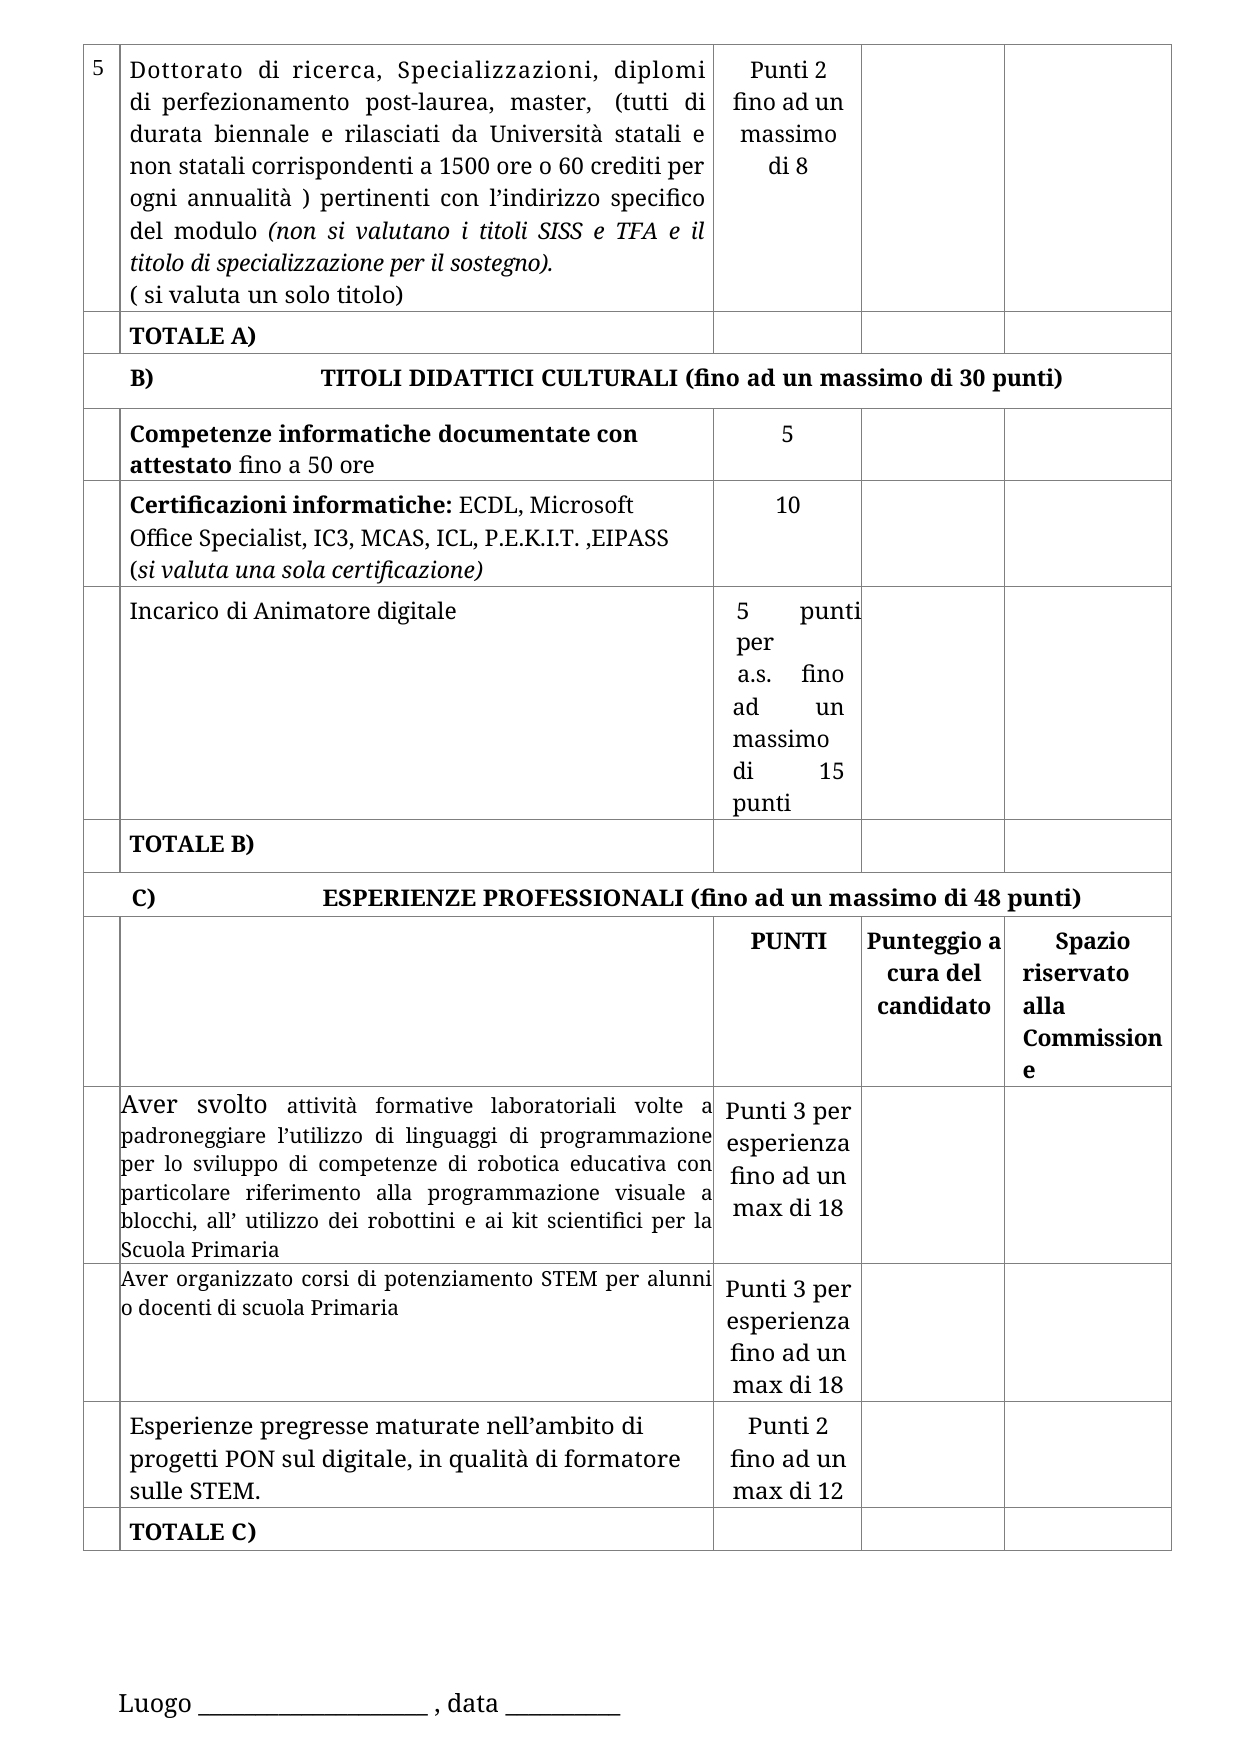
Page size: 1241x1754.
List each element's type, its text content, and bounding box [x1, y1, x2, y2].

table_cell [1005, 820, 1171, 872]
table_cell [862, 820, 1004, 872]
table_cell [1005, 587, 1171, 819]
table_cell [1005, 45, 1171, 311]
table_cell [862, 312, 1004, 353]
text Luogo ____________________ , data __________ [118, 1646, 1137, 1719]
table_cell TOTALE A) [121, 312, 713, 353]
table_cell Certificazioni informatiche: ECDL, Microsoft Office Specialist, IC3, MCAS, ICL, P.E.K.I.T. ,EIPASS (si valuta una sola certificazione) [121, 481, 713, 586]
table_cell Competenze informatiche documentate con attestato fino a 50 ore [121, 409, 713, 480]
table_cell 10 [714, 481, 861, 586]
table_cell [84, 820, 119, 872]
table_cell Spazio riservato alla Commissione [1005, 917, 1171, 1086]
table_cell Dottorato di ricerca, Specializzazioni, diplomi di perfezionamento post-laurea, master, (tutti di durata biennale e rilasciati da Università statali e non statali corrispondenti a 1500 ore o 60 crediti per ogni annualità ) pertinenti con l’indirizzo specifico del modulo (non si valutano i titoli SISS e TFA e il titolo di specializzazione per il sostegno). ( si valuta un solo titolo) [121, 45, 713, 311]
table_cell [84, 481, 119, 586]
table_cell [714, 820, 861, 872]
table_cell [1005, 1087, 1171, 1263]
table_cell [1005, 312, 1171, 353]
table_cell Punteggio a cura del candidato [862, 917, 1004, 1086]
table_cell Incarico di Animatore digitale [121, 587, 713, 819]
table_cell TOTALE B) [121, 820, 713, 872]
table_cell Punti 3 per esperienza fino ad un max di 18 [714, 1087, 861, 1263]
table_cell C) ESPERIENZE PROFESSIONALI (fino ad un massimo di 48 punti) [84, 873, 1171, 916]
table_cell B) TITOLI DIDATTICI CULTURALI (fino ad un massimo di 30 punti) [84, 354, 1171, 408]
table_cell [862, 1508, 1004, 1550]
table_cell [1005, 1402, 1171, 1507]
table_cell Esperienze pregresse maturate nell’ambito di progetti PON sul digitale, in qualità di formatore sulle STEM. [121, 1402, 713, 1507]
table_cell [714, 312, 861, 353]
table_cell PUNTI [714, 917, 861, 1086]
table_cell [862, 409, 1004, 480]
table_cell [84, 1264, 119, 1401]
table_cell [84, 917, 119, 1086]
table_cell [862, 1087, 1004, 1263]
table_cell 5 punti per a.s. fino ad un massimo di 15 punti [714, 587, 861, 819]
table_cell [1005, 1264, 1171, 1401]
table_cell 5 [714, 409, 861, 480]
table_cell [84, 409, 119, 480]
table_cell [84, 1402, 119, 1507]
table_cell [121, 917, 713, 1086]
table_cell [84, 312, 119, 353]
table_cell Punti 3 per esperienza fino ad un max di 18 [714, 1264, 861, 1401]
table_cell [862, 481, 1004, 586]
table_cell Punti 2 fino ad un massimo di 8 [714, 45, 861, 311]
table_cell Aver svolto attività formative laboratoriali volte a padroneggiare l’utilizzo di linguaggi di programmazione per lo sviluppo di competenze di robotica educativa con particolare riferimento alla programmazione visuale a blocchi, all’ utilizzo dei robottini e ai kit scientifici per la Scuola Primaria [121, 1087, 713, 1263]
table_cell [84, 1087, 119, 1263]
table_cell [1005, 1508, 1171, 1550]
table_cell Punti 2 fino ad un max di 12 [714, 1402, 861, 1507]
table_cell [1005, 409, 1171, 480]
table_cell [862, 587, 1004, 819]
table_cell [84, 587, 119, 819]
table_cell [1005, 481, 1171, 586]
table_cell [862, 1402, 1004, 1507]
table_cell [714, 1508, 861, 1550]
table_cell [84, 1508, 119, 1550]
table_cell 5 [84, 45, 119, 311]
table_cell TOTALE C) [121, 1508, 713, 1550]
table_cell [862, 1264, 1004, 1401]
table_cell Aver organizzato corsi di potenziamento STEM per alunni o docenti di scuola Primaria [121, 1264, 713, 1401]
table_cell [862, 45, 1004, 311]
